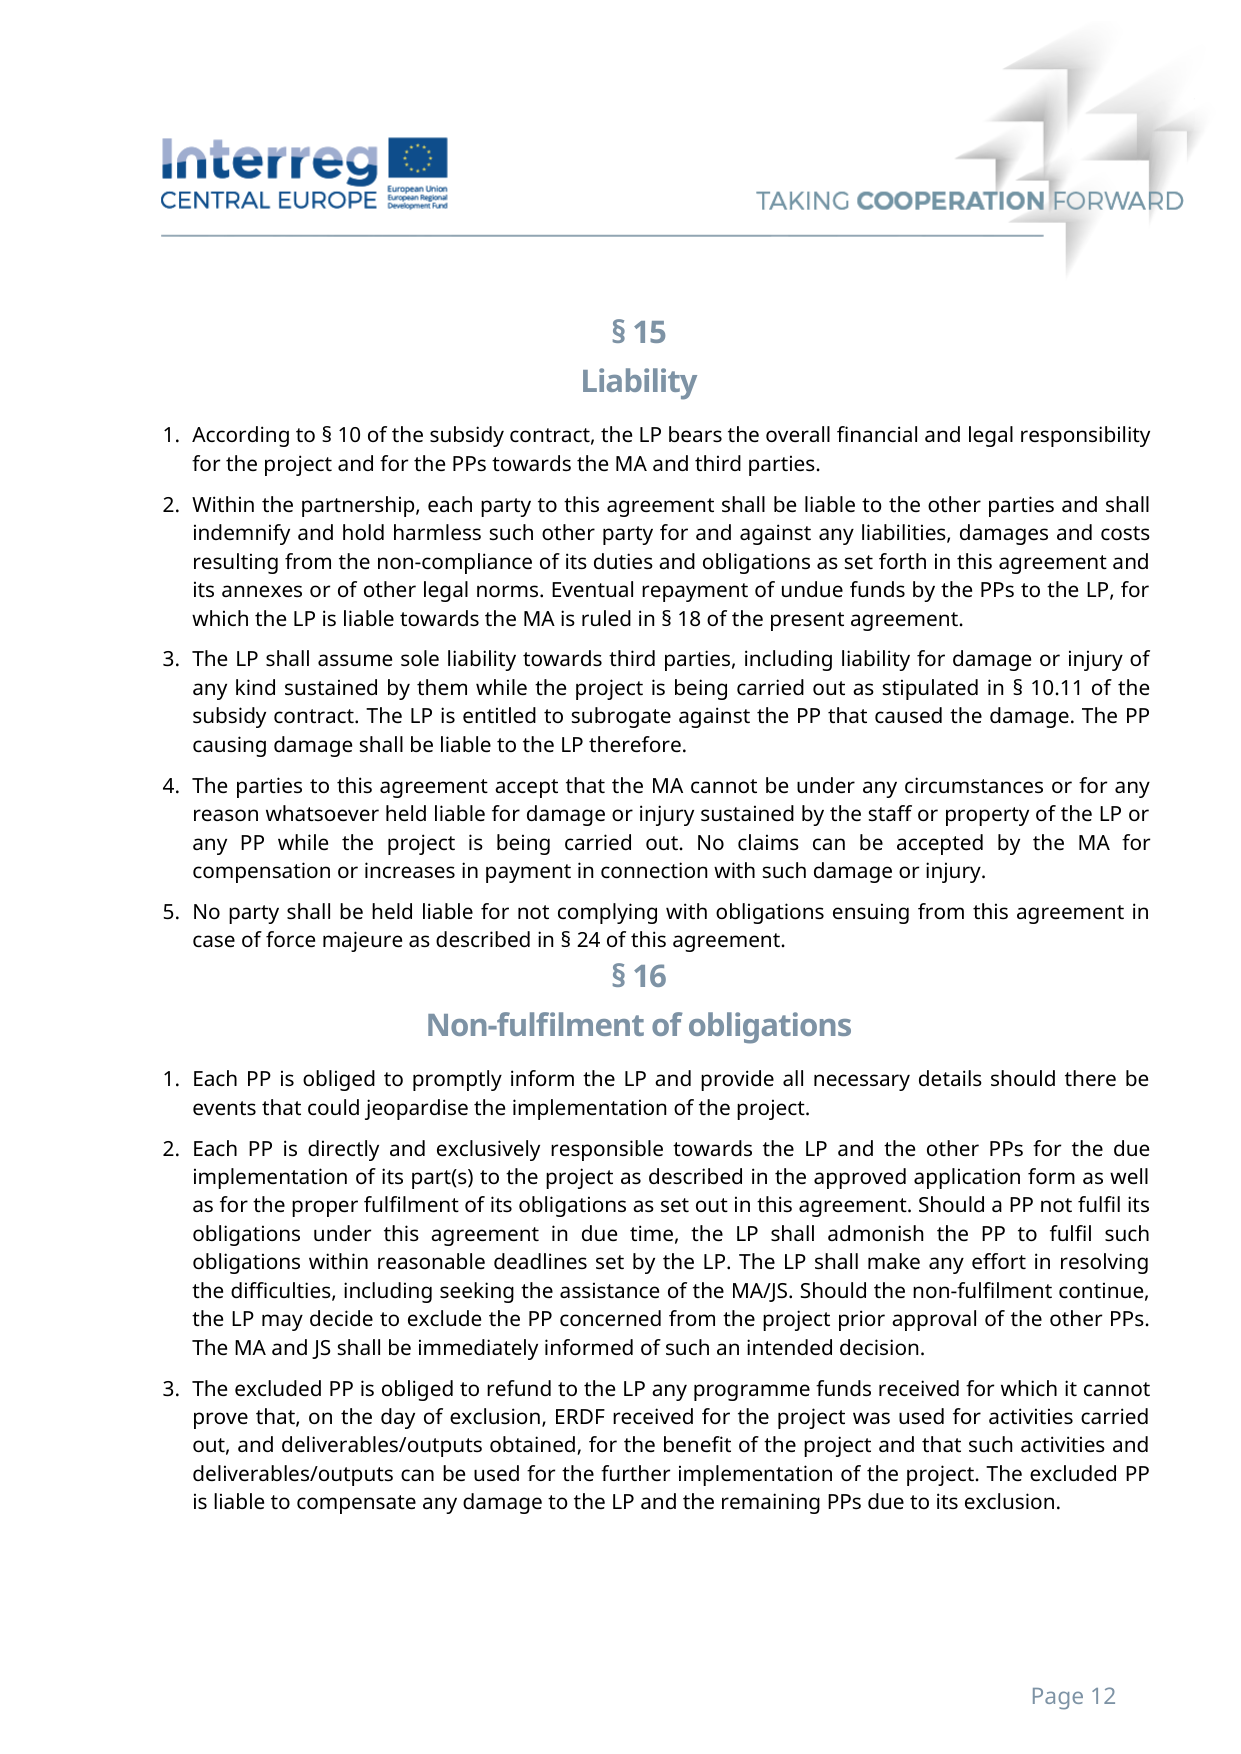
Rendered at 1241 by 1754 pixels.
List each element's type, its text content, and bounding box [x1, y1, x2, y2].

list The excluded PP is obliged to refund to the LP any programme funds received for which it cannot prove that, on the day of exclusion, ERDF received for the project was used for activities carried out, and deliverables/outputs obtained, for the benefit of the project and that such activities and deliverables/outputs can be used for the further implementation of the project. The excluded PP is liable to compensate any damage to the LP and the remaining PPs due to its exclusion. [162, 1374, 1152, 1516]
list Within the partnership, each party to this agreement shall be liable to the other parties and shall indemnify and hold harmless such other party for and against any liabilities, damages and costs resulting from the non-compliance of its duties and obligations as set forth in this agreement and its annexes or of other legal norms. Eventual repayment of undue funds by the PPs to the LP, for which the LP is liable towards the MA is ruled in § 18 of the present agreement. [162, 490, 1152, 632]
text § 15 [162, 310, 1116, 353]
text § 16 [162, 954, 1116, 997]
list Each PP is directly and exclusively responsible towards the LP and the other PPs for the due implementation of its part(s) to the project as described in the approved application form as well as for the proper fulfilment of its obligations as set out in this agreement. Should a PP not fulfil its obligations under this agreement in due time, the LP shall admonish the PP to fulfil such obligations within reasonable deadlines set by the LP. The LP shall make any effort in resolving the difficulties, including seeking the assistance of the MA/JS. Should the non-fulfilment continue, the LP may decide to exclude the PP concerned from the project prior approval of the other PPs. The MA and JS shall be immediately informed of such an intended decision. [162, 1134, 1152, 1361]
list Each PP is obliged to promptly inform the LP and provide all necessary details should there be events that could jeopardise the implementation of the project. [162, 1064, 1152, 1121]
picture [99, 21, 1235, 304]
list The LP shall assume sole liability towards third parties, including liability for damage or injury of any kind sustained by them while the project is being carried out as stipulated in § 10.11 of the subsidy contract. The LP is entitled to subrogate against the PP that caused the damage. The PP causing damage shall be liable to the LP therefore. [162, 644, 1152, 758]
list The parties to this agreement accept that the MA cannot be under any circumstances or for any reason whatsoever held liable for damage or injury sustained by the staff or property of the LP or any PP while the project is being carried out. No claims can be accepted by the MA for compensation or increases in payment in connection with such damage or injury. [162, 771, 1152, 884]
text Liability [162, 359, 1116, 402]
list No party shall be held liable for not complying with obligations ensuing from this agreement in case of force majeure as described in § 24 of this agreement. [162, 897, 1152, 954]
list According to § 10 of the subsidy contract, the LP bears the overall financial and legal responsibility for the project and for the PPs towards the MA and third parties. [162, 421, 1152, 477]
text Non-fulfilment of obligations [162, 1003, 1116, 1046]
